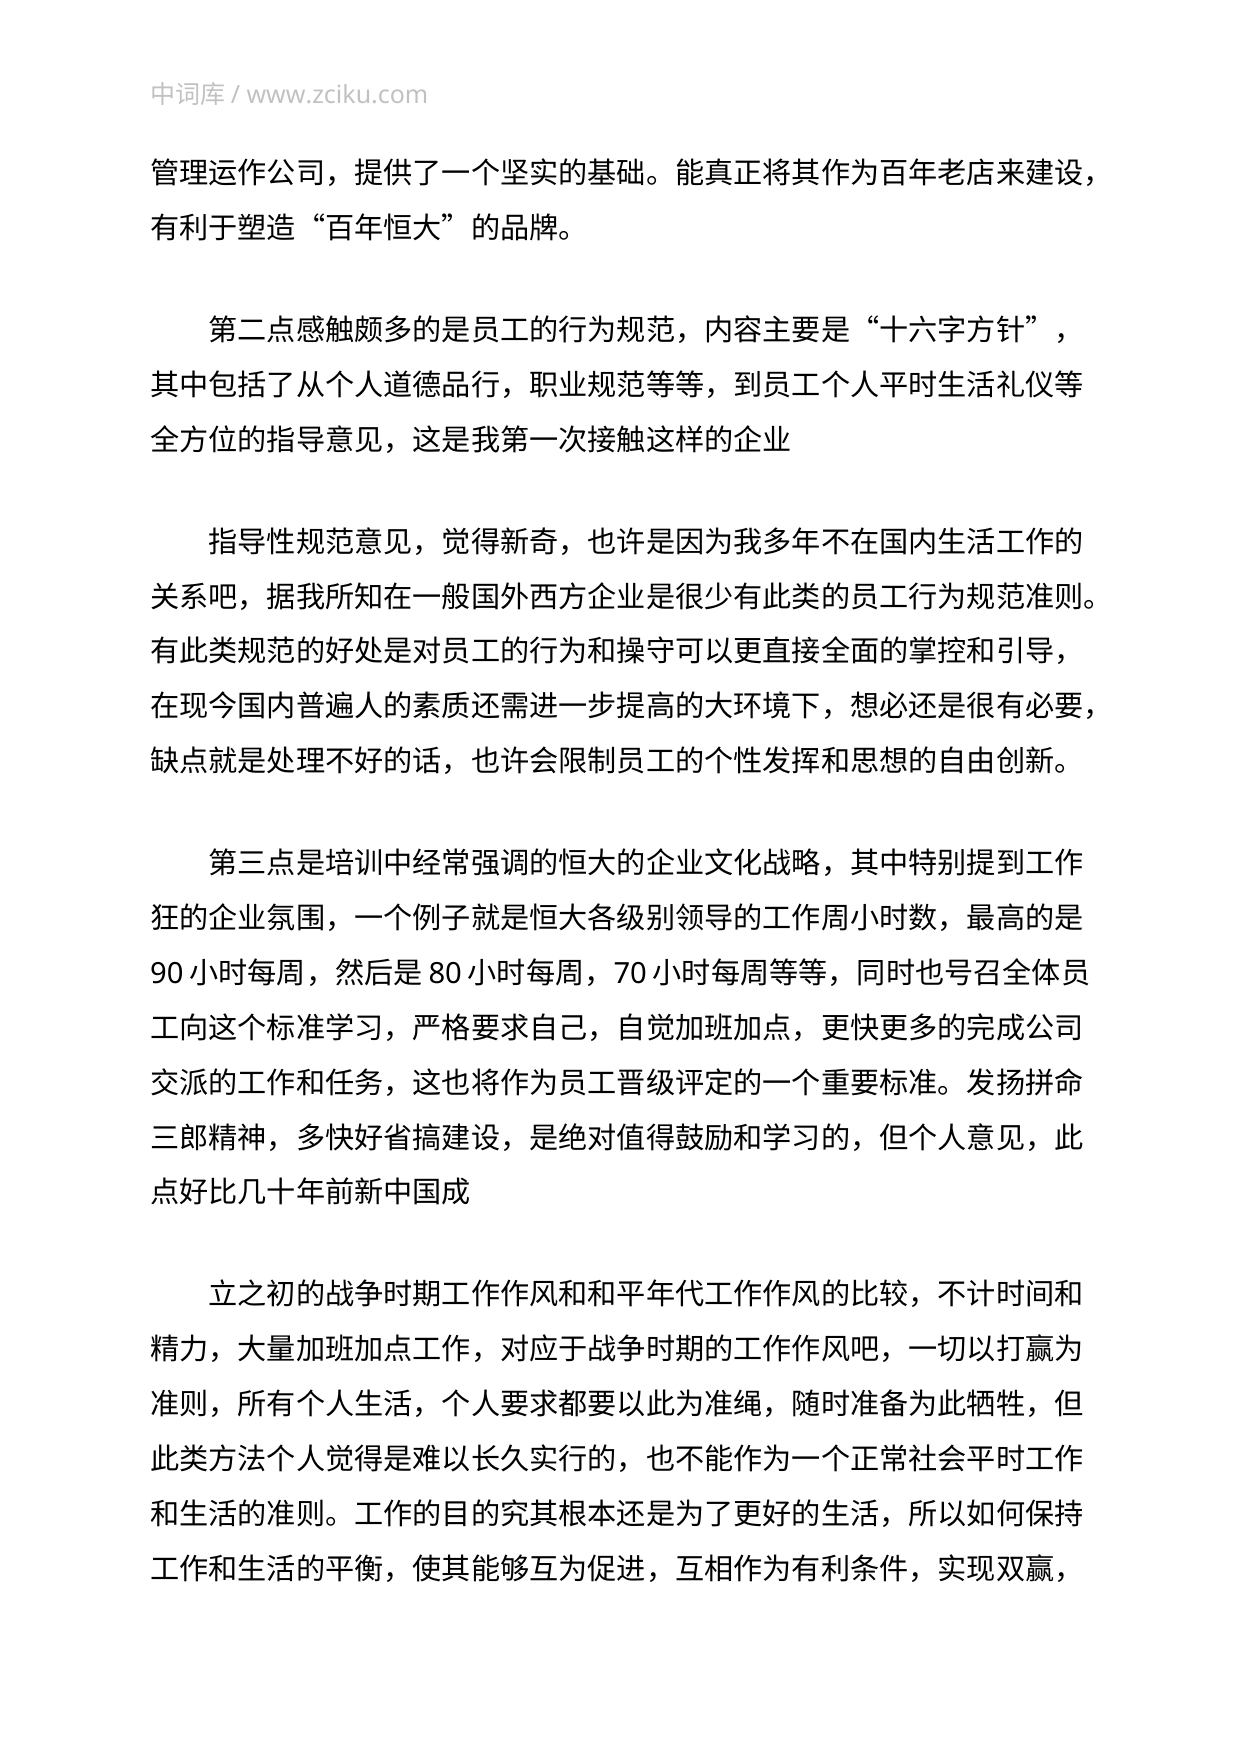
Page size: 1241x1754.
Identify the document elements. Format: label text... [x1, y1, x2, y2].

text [150, 150, 1090, 247]
text 第三点是培训中经常强调的恒大的企业文化战略，其中特别提到工作狂的企业氛围，一个例子就是恒大各级别领导的工作周小时数，最高的是90小时每周，然后是80小时每周，70小时每周等等，同时也号召全体员工向这个标准学习，严格要求自己，自觉加班加点，更快更多的完成公司交派的工作和任务，这也将作为员工晋级评定的一个重要标准。发扬拼命三郎精神，多快好省搞建设，是绝对值得鼓励和学习的，但个人意见，此点好比几十年前新中国成 [150, 839, 1090, 1211]
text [150, 1271, 1090, 1588]
text 指导性规范意见，觉得新奇，也许是因为我多年不在国内生活工作的关系吧，据我所知在一般国外西方企业是很少有此类的员工行为规范准则。有此类规范的好处是对员工的行为和操守可以更直接全面的掌控和引导，在现今国内普遍人的素质还需进一步提高的大环境下，想必还是很有必要，缺点就是处理不好的话，也许会限制员工的个性发挥和思想的自由创新。 [150, 518, 1090, 780]
text 第二点感触颇多的是员工的行为规范，内容主要是“十六字方针”，其中包括了从个人道德品行，职业规范等等，到员工个人平时生活礼仪等全方位的指导意见，这是我第一次接触这样的企业 [150, 307, 1090, 459]
